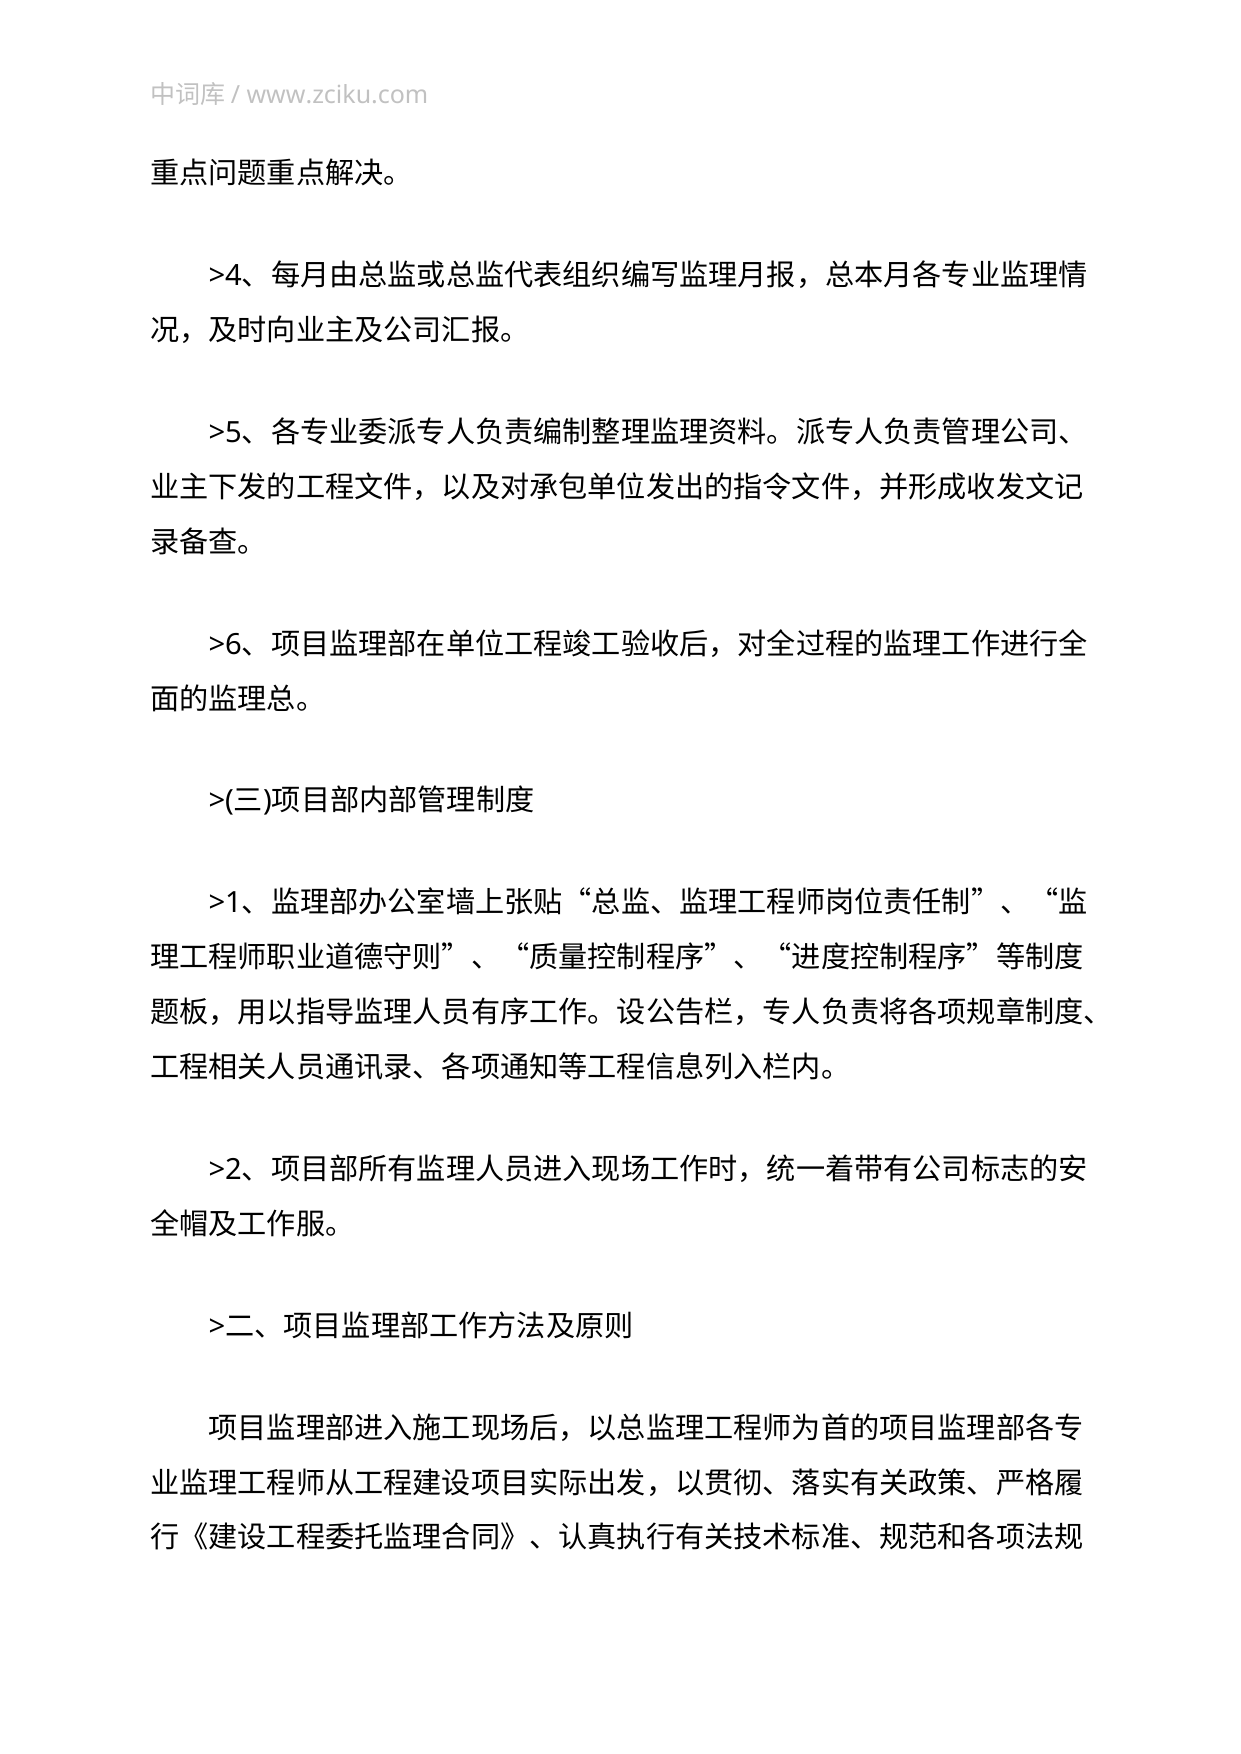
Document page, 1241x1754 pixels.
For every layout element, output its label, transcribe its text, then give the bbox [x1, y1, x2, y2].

text >5、各专业委派专人负责编制整理监理资料。派专人负责管理公司、业主下发的工程文件，以及对承包单位发出的指令文件，并形成收发文记录备查。 [150, 408, 1090, 561]
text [150, 1404, 1090, 1556]
text >6、项目监理部在单位工程竣工验收后，对全过程的监理工作进行全面的监理总。 [150, 620, 1090, 717]
text >4、每月由总监或总监代表组织编写监理月报，总本月各专业监理情况，及时向业主及公司汇报。 [150, 252, 1090, 349]
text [150, 150, 1090, 192]
text >二、项目监理部工作方法及原则 [150, 1302, 1090, 1345]
text >(三)项目部内部管理制度 [150, 777, 1090, 819]
text >1、监理部办公室墙上张贴“总监、监理工程师岗位责任制”、“监理工程师职业道德守则”、“质量控制程序”、“进度控制程序”等制度题板，用以指导监理人员有序工作。设公告栏，专人负责将各项规章制度、工程相关人员通讯录、各项通知等工程信息列入栏内。 [150, 879, 1090, 1086]
text >2、项目部所有监理人员进入现场工作时，统一着带有公司标志的安全帽及工作服。 [150, 1146, 1090, 1243]
